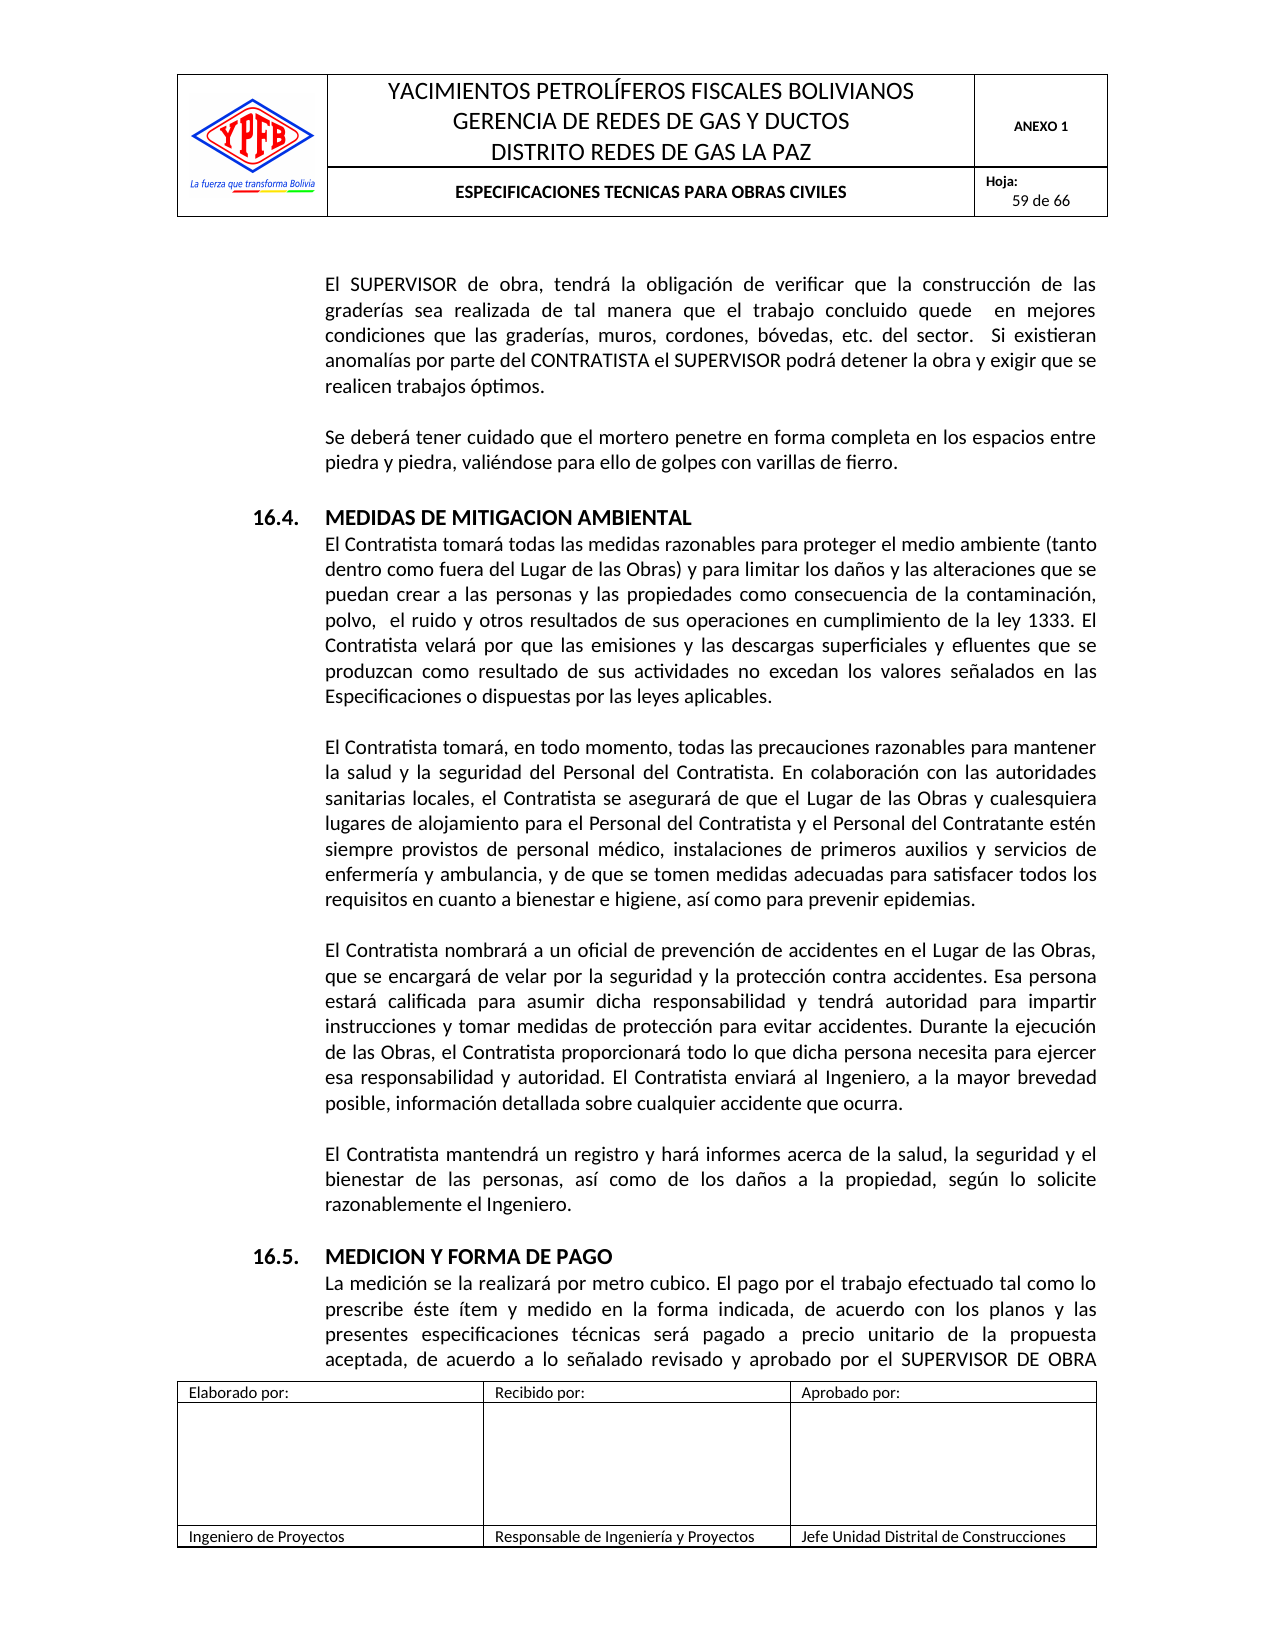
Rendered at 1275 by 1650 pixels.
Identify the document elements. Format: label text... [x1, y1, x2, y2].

list El Contratista nombrará a un oficial de prevención de accidentes en el Lugar de las Obras, que se encargará de velar por la seguridad y la protección contra accidentes. Esa persona estará calificada para asumir dicha responsabilidad y tendrá autoridad para impartir instrucciones y tomar medidas de protección para evitar accidentes. Durante la ejecución de las Obras, el Contratista proporcionará todo lo que dicha persona necesita para ejercer esa responsabilidad y autoridad. El Contratista enviará al Ingeniero, a la mayor brevedad posible, información detallada sobre cualquier accidente que ocurra. [325, 937, 1098, 1115]
list MEDICION Y FORMA DE PAGO [252, 1242, 1098, 1270]
list Se deberá tener cuidado que el mortero penetre en forma completa en los espacios entre piedra y piedra, valiéndose para ello de golpes con varillas de fierro. [325, 424, 1098, 475]
picture [188, 93, 316, 198]
list El Contratista mantendrá un registro y hará informes acerca de la salud, la seguridad y el bienestar de las personas, así como de los daños a la propiedad, según lo solicite razonablemente el Ingeniero. [325, 1141, 1098, 1217]
list El Contratista tomará, en todo momento, todas las precauciones razonables para mantener la salud y la seguridad del Personal del Contratista. En colaboración con las autoridades sanitarias locales, el Contratista se asegurará de que el Lugar de las Obras y cualesquiera lugares de alojamiento para el Personal del Contratista y el Personal del Contratante estén siempre provistos de personal médico, instalaciones de primeros auxilios y servicios de enfermería y ambulancia, y de que se tomen medidas adecuadas para satisfacer todos los requisitos en cuanto a bienestar e higiene, así como para prevenir epidemias. [325, 734, 1098, 912]
list El Contratista tomará todas las medidas razonables para proteger el medio ambiente (tanto dentro como fuera del Lugar de las Obras) y para limitar los daños y las alteraciones que se puedan crear a las personas y las propiedades como consecuencia de la contaminación, polvo, el ruido y otros resultados de sus operaciones en cumplimiento de la ley 1333. El Contratista velará por que las emisiones y las descargas superficiales y efluentes que se produzcan como resultado de sus actividades no excedan los valores señalados en las Especificaciones o dispuestas por las leyes aplicables. [325, 531, 1098, 709]
list MEDIDAS DE MITIGACION AMBIENTAL [252, 503, 1098, 531]
list El SUPERVISOR de obra, tendrá la obligación de verificar que la construcción de las graderías sea realizada de tal manera que el trabajo concluido quede en mejores condiciones que las graderías, muros, cordones, bóvedas, etc. del sector. Si existieran anomalías por parte del CONTRATISTA el SUPERVISOR podrá detener la obra y exigir que se realicen trabajos óptimos. [325, 271, 1098, 398]
